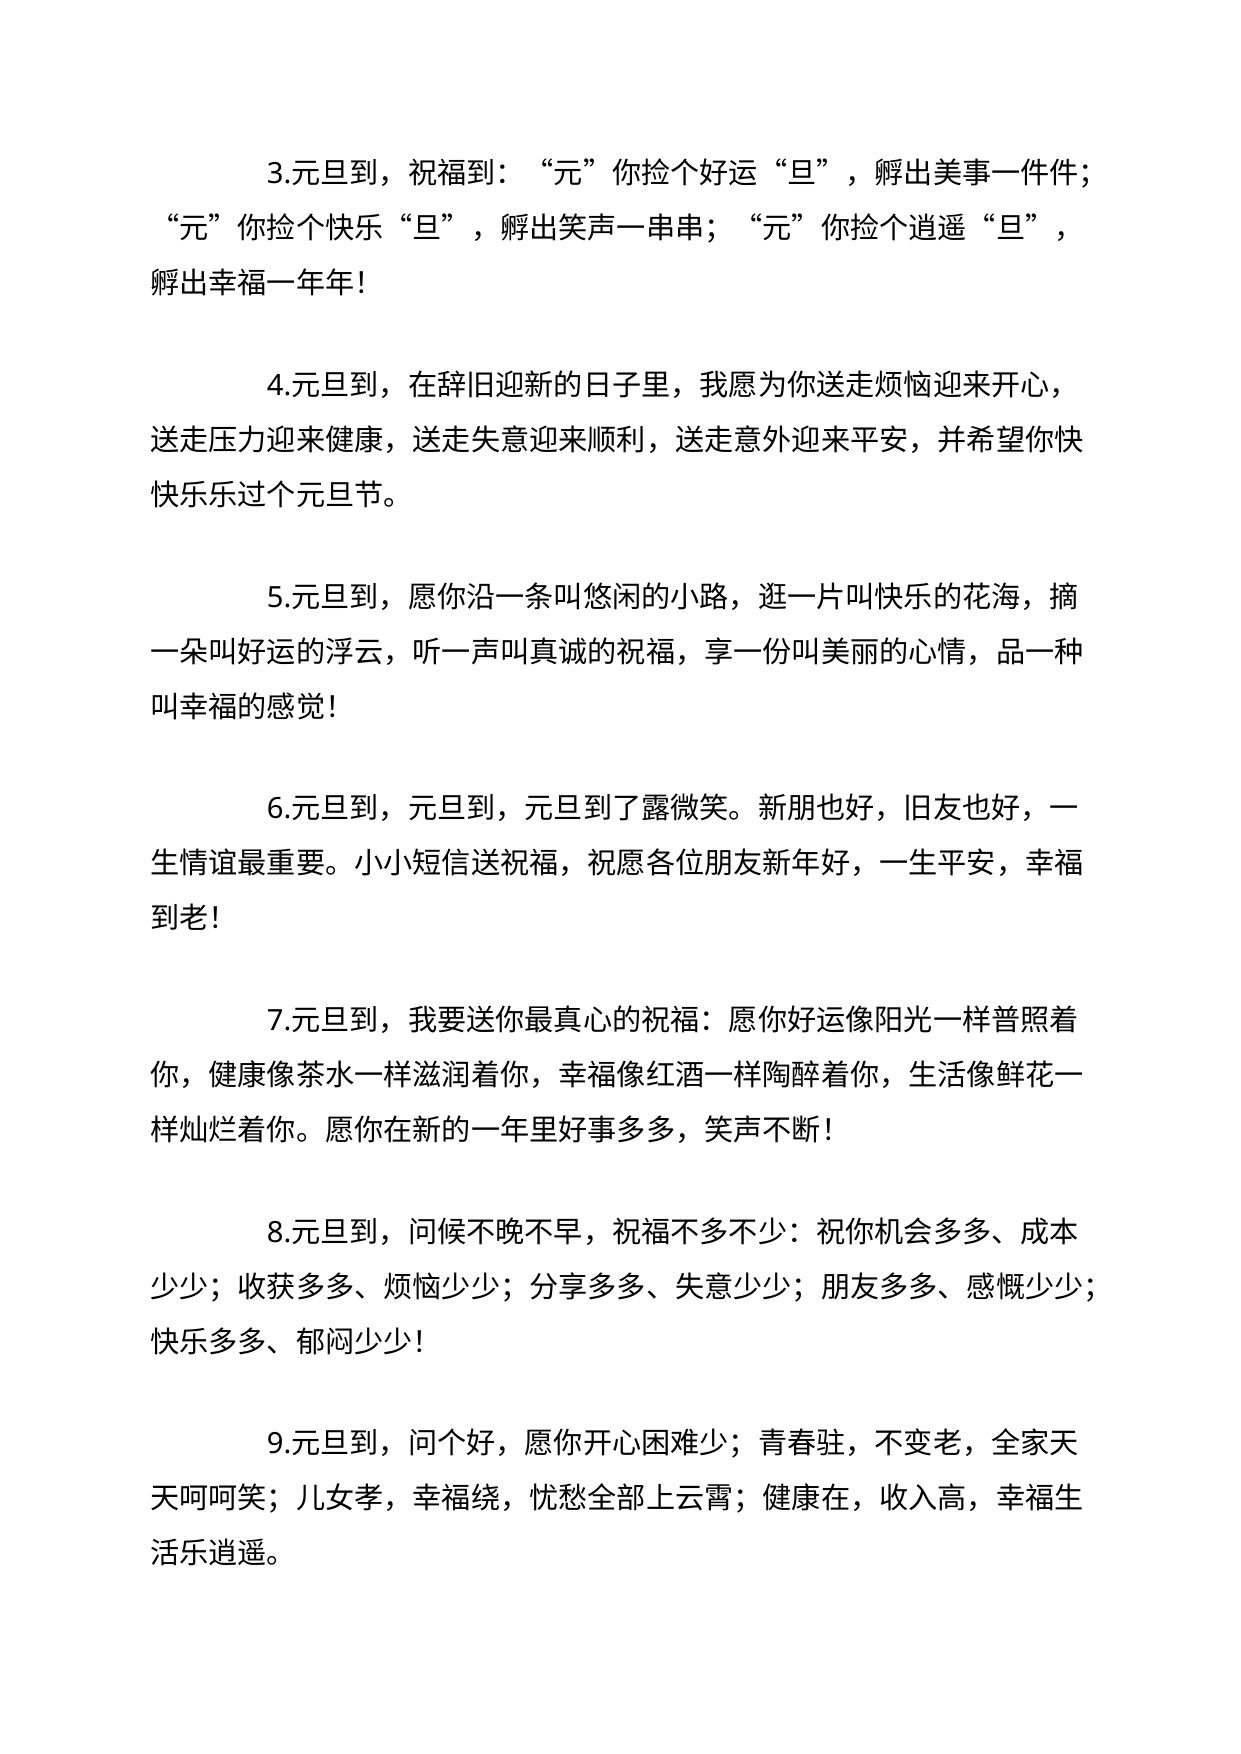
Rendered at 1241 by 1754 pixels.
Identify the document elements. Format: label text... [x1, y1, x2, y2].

text 5.元旦到，愿你沿一条叫悠闲的小路，逛一片叫快乐的花海，摘一朵叫好运的浮云，听一声叫真诚的祝福，享一份叫美丽的心情，品一种叫幸福的感觉！ [150, 573, 1090, 726]
text 8.元旦到，问候不晚不早，祝福不多不少：祝你机会多多、成本少少；收获多多、烦恼少少；分享多多、失意少少；朋友多多、感慨少少；快乐多多、郁闷少少！ [150, 1208, 1090, 1361]
text 9.元旦到，问个好，愿你开心困难少；青春驻，不变老，全家天天呵呵笑；儿女孝，幸福绕，忧愁全部上云霄；健康在，收入高，幸福生活乐逍遥。 [150, 1420, 1090, 1572]
text 6.元旦到，元旦到，元旦到了露微笑。新朋也好，旧友也好，一生情谊最重要。小小短信送祝福，祝愿各位朋友新年好，一生平安，幸福到老！ [150, 785, 1090, 937]
text 4.元旦到，在辞旧迎新的日子里，我愿为你送走烦恼迎来开心，送走压力迎来健康，送走失意迎来顺利，送走意外迎来平安，并希望你快快乐乐过个元旦节。 [150, 362, 1090, 514]
text 3.元旦到，祝福到：“元”你捡个好运“旦”，孵出美事一件件；“元”你捡个快乐“旦”，孵出笑声一串串；“元”你捡个逍遥“旦”，孵出幸福一年年！ [150, 150, 1090, 302]
text 7.元旦到，我要送你最真心的祝福：愿你好运像阳光一样普照着你，健康像茶水一样滋润着你，幸福像红酒一样陶醉着你，生活像鲜花一样灿烂着你。愿你在新的一年里好事多多，笑声不断！ [150, 997, 1090, 1149]
